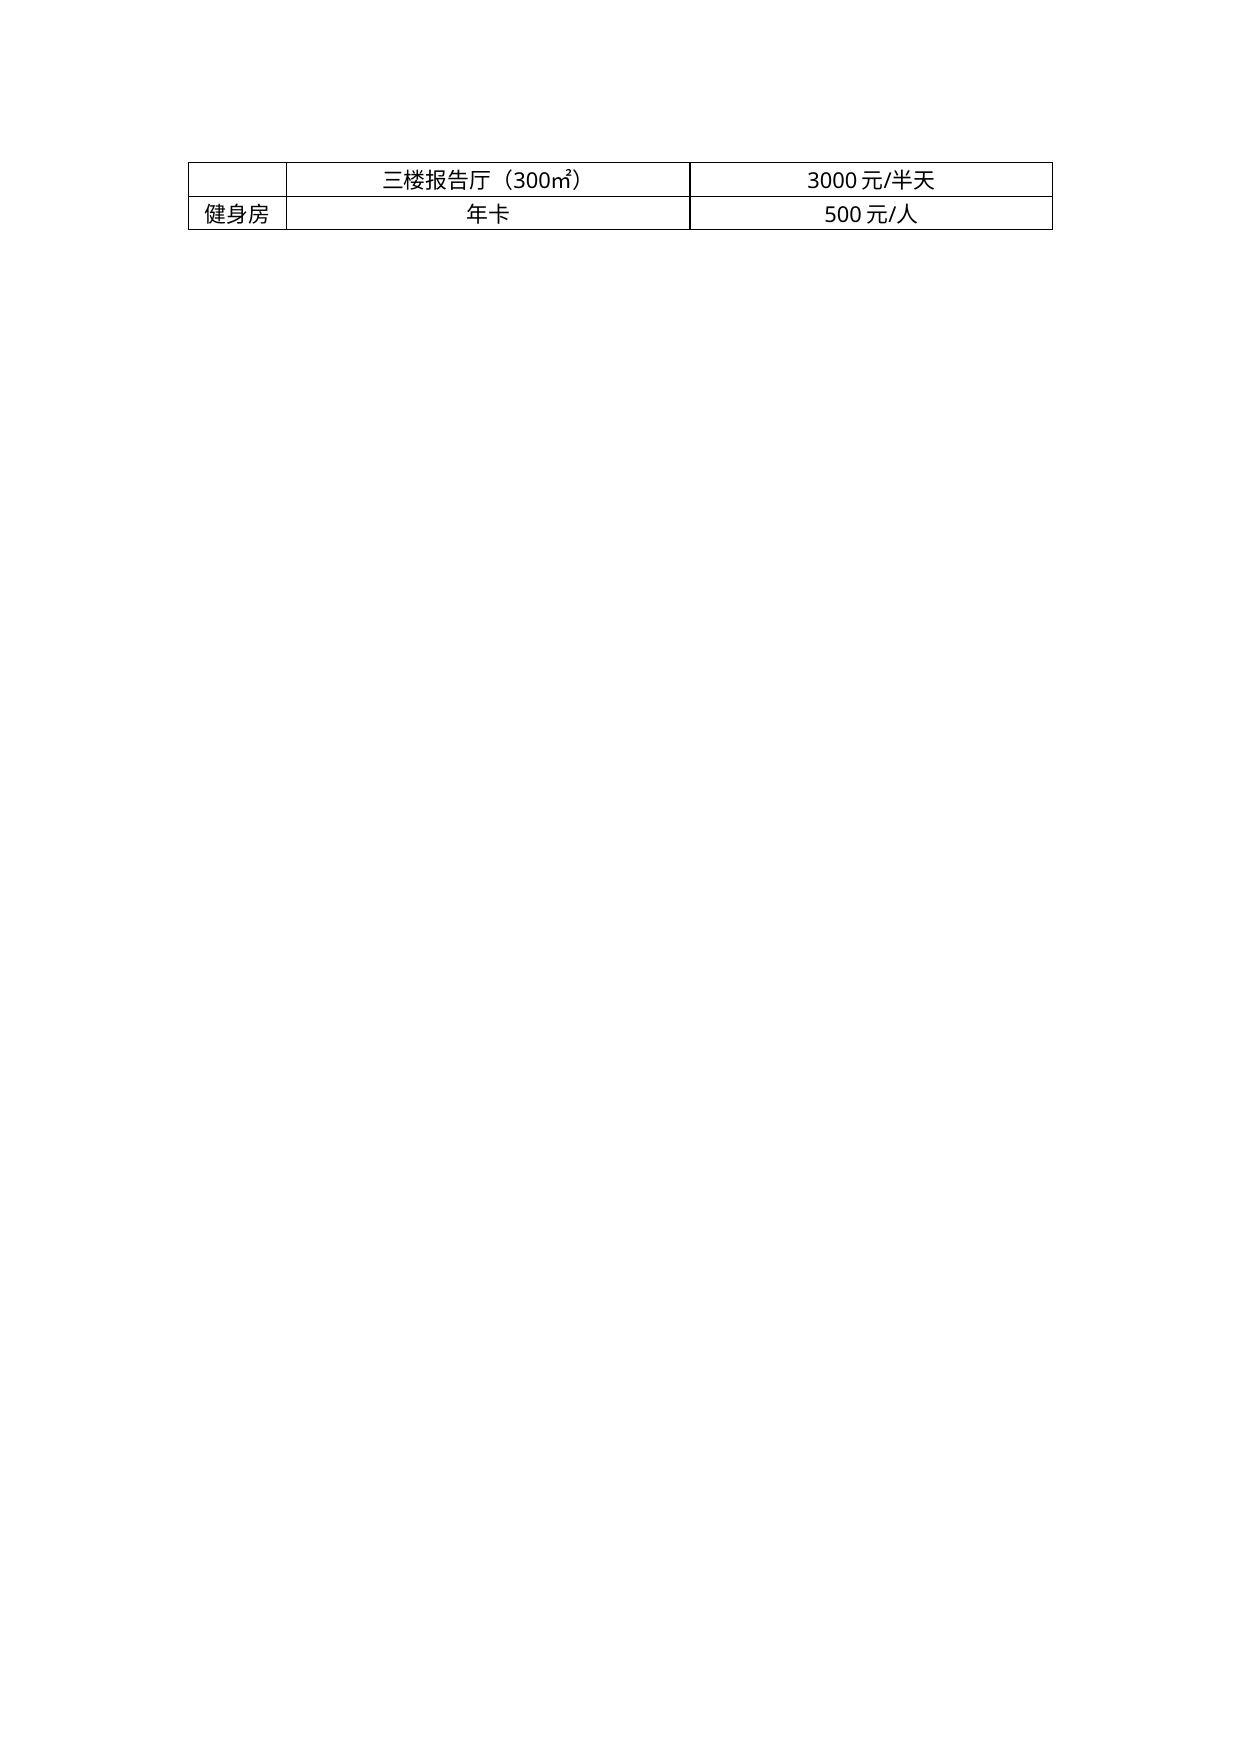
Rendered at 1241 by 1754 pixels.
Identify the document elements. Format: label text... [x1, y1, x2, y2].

table_cell 健身房 [189, 197, 286, 229]
table_cell 500元/人 [691, 197, 1052, 229]
table_cell 三楼报告厅（300㎡） [287, 163, 689, 196]
table_cell 年卡 [287, 197, 689, 229]
table_cell 3000元/半天 [691, 163, 1052, 196]
